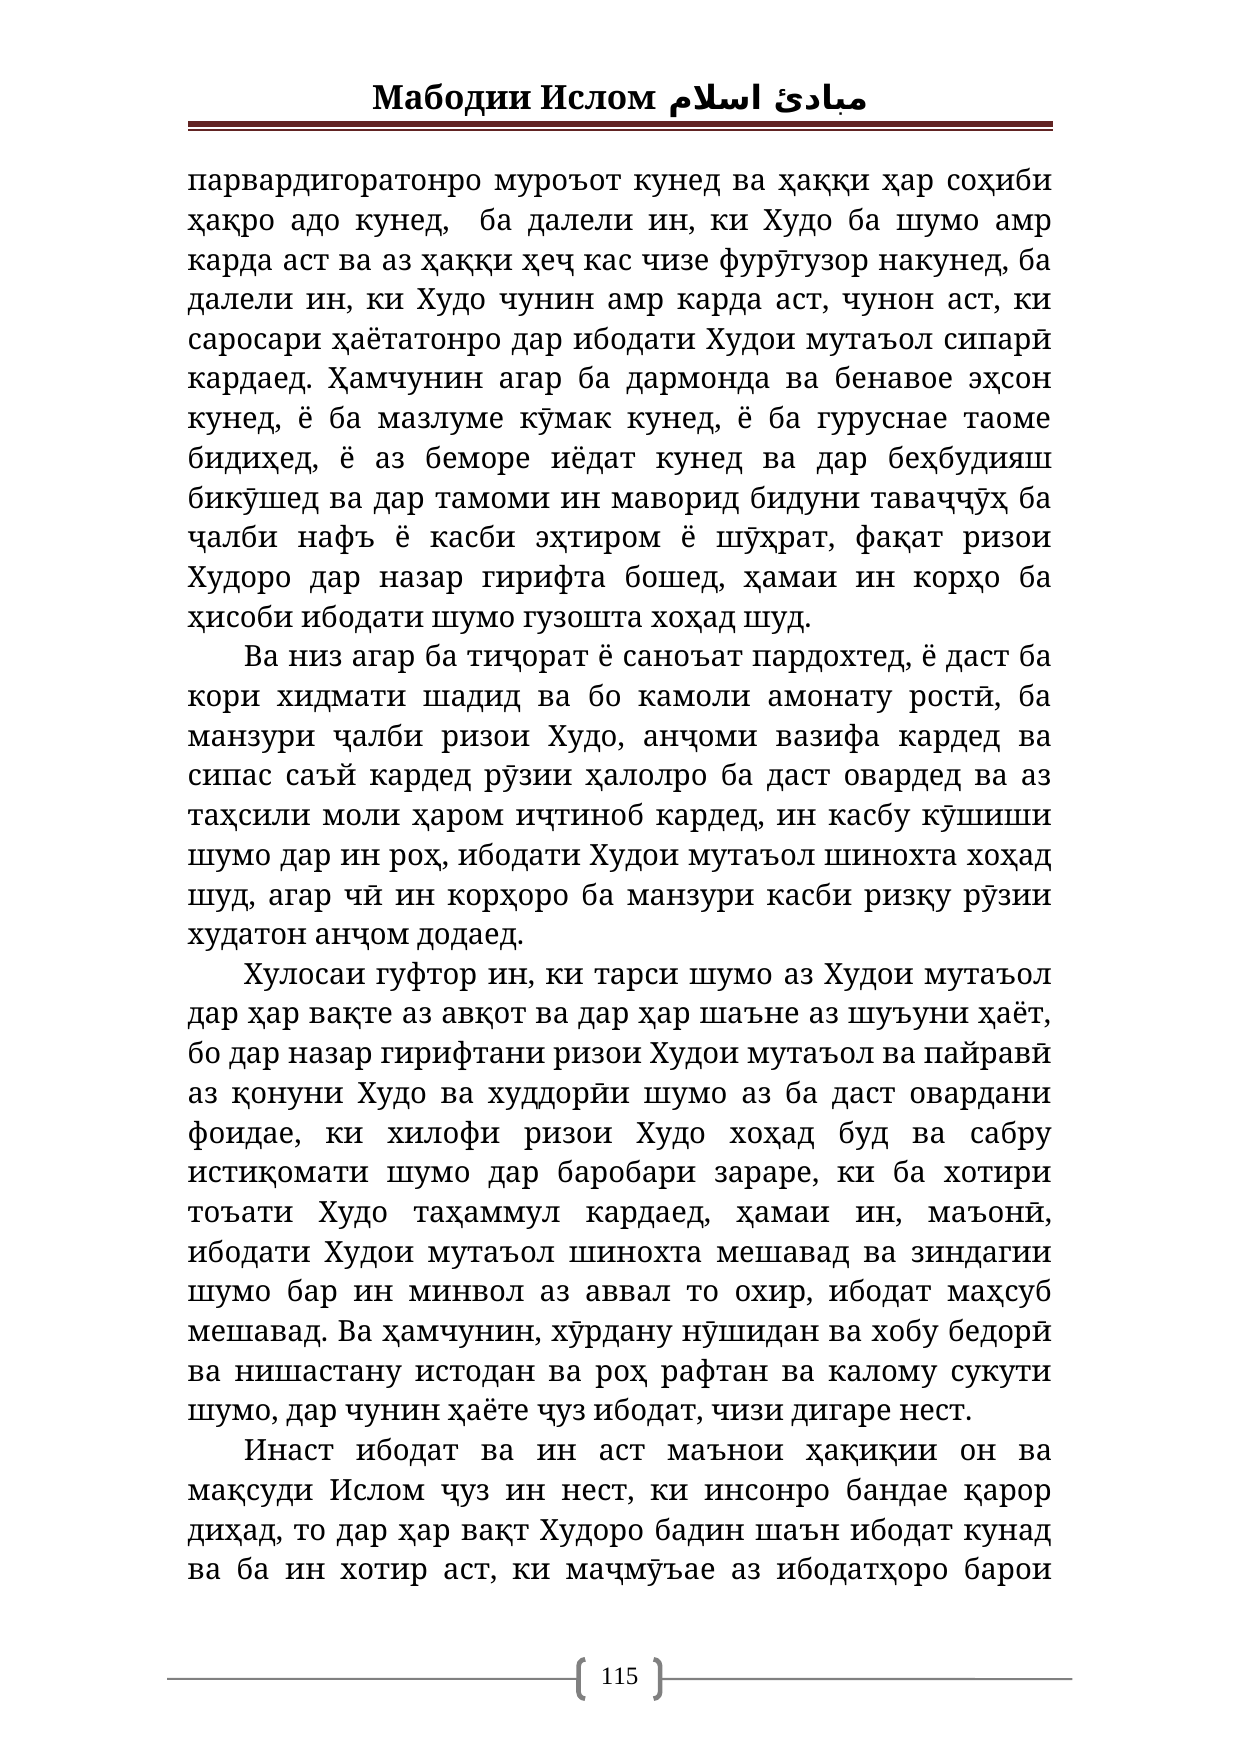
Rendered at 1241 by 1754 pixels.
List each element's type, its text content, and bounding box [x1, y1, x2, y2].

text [187, 159, 1053, 636]
text Ва низ агар ба тиҷорат ё саноъат пардохтед, ё даст ба кори хидмати шадид ва бо камоли амонату ростӣ, ба манзури ҷалби ризои Худо, анҷоми вазифа кардед ва сипас саъй кардед рӯзии ҳалолро ба даст овардед ва аз таҳсили моли ҳаром иҷтиноб кардед, ин касбу кӯшиши шумо дар ин роҳ, ибодати Худои мутаъол шинохта хоҳад шуд, агар чӣ ин корҳоро ба манзури касби ризқу рӯзии худатон анҷом додаед. [187, 636, 1053, 953]
text Хулосаи гуфтор ин, ки тарси шумо аз Худои мутаъол дар ҳар вақте аз авқот ва дар ҳар шаъне аз шуъуни ҳаёт, бо дар назар гирифтани ризои Худои мутаъол ва пайравӣ аз қонуни Худо ва худдорӣи шумо аз ба даст овардани фоидае, ки хилофи ризои Худо хоҳад буд ва сабру истиқомати шумо дар баробари зараре, ки ба хотири тоъати Худо таҳаммул кардаед, ҳамаи ин, маъонӣ, ибодати Худои мутаъол шинохта мешавад ва зиндагии шумо бар ин минвол аз аввал то охир, ибодат маҳсуб мешавад. Ва ҳамчунин, хӯрдану нӯшидан ва хобу бедорӣ ва нишастану истодан ва роҳ рафтан ва калому сукути шумо, дар чунин ҳаёте ҷуз ибодат, чизи дигаре нест. [187, 953, 1053, 1429]
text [187, 1429, 1053, 1588]
